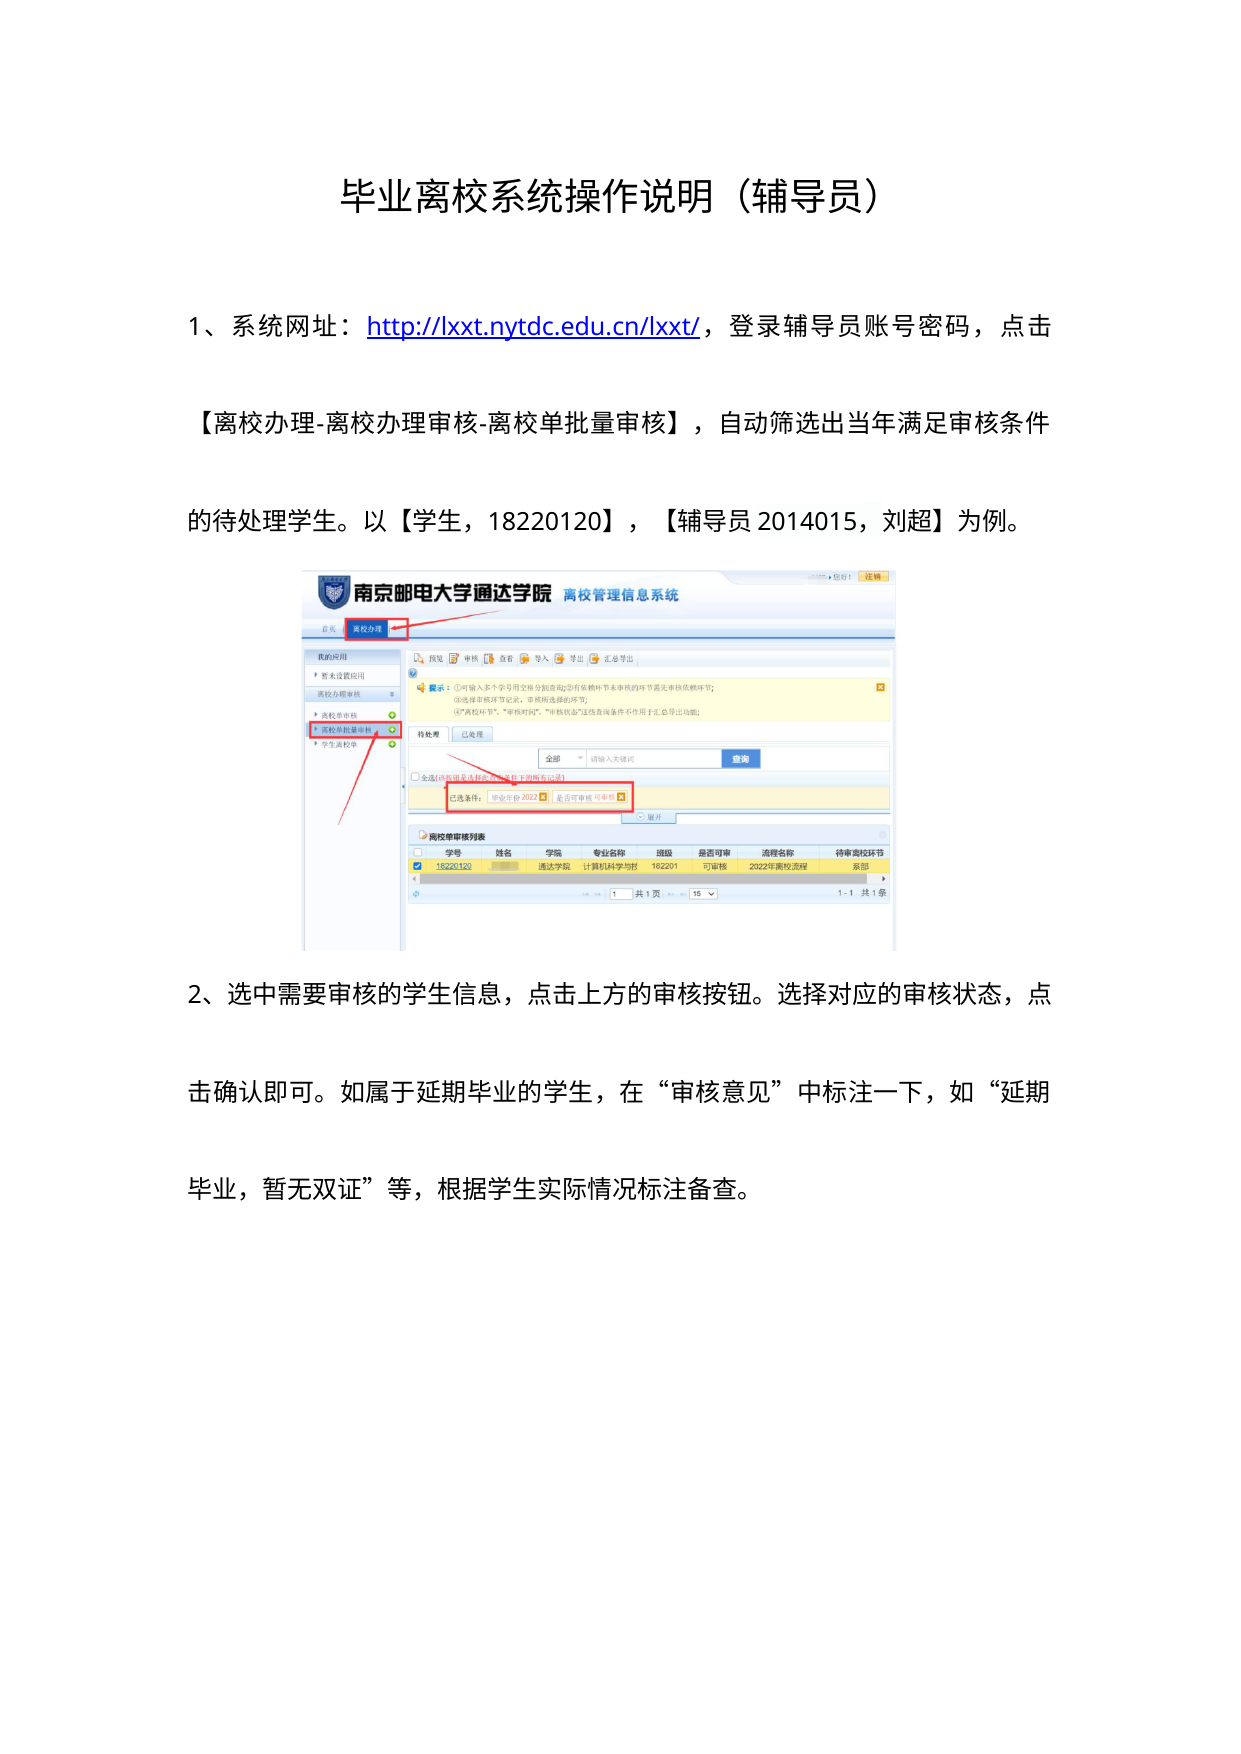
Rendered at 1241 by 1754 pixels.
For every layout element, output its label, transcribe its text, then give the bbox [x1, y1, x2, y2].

text 毕业离校系统操作说明（辅导员） [187, 162, 1053, 227]
text 1、系统网址：http://lxxt.nytdc.edu.cn/lxxt/，登录辅导员账号密码，点击【离校办理-离校办理审核-离校单批量审核】，自动筛选出当年满足审核条件的待处理学生。以【学生，18220120】，【辅导员2014015，刘超】为例。 [187, 292, 1053, 552]
picture [301, 570, 939, 951]
text 2、选中需要审核的学生信息，点击上方的审核按钮。选择对应的审核状态，点击确认即可。如属于延期毕业的学生，在“审核意见”中标注一下，如“延期毕业，暂无双证”等，根据学生实际情况标注备查。 [187, 960, 1053, 1220]
